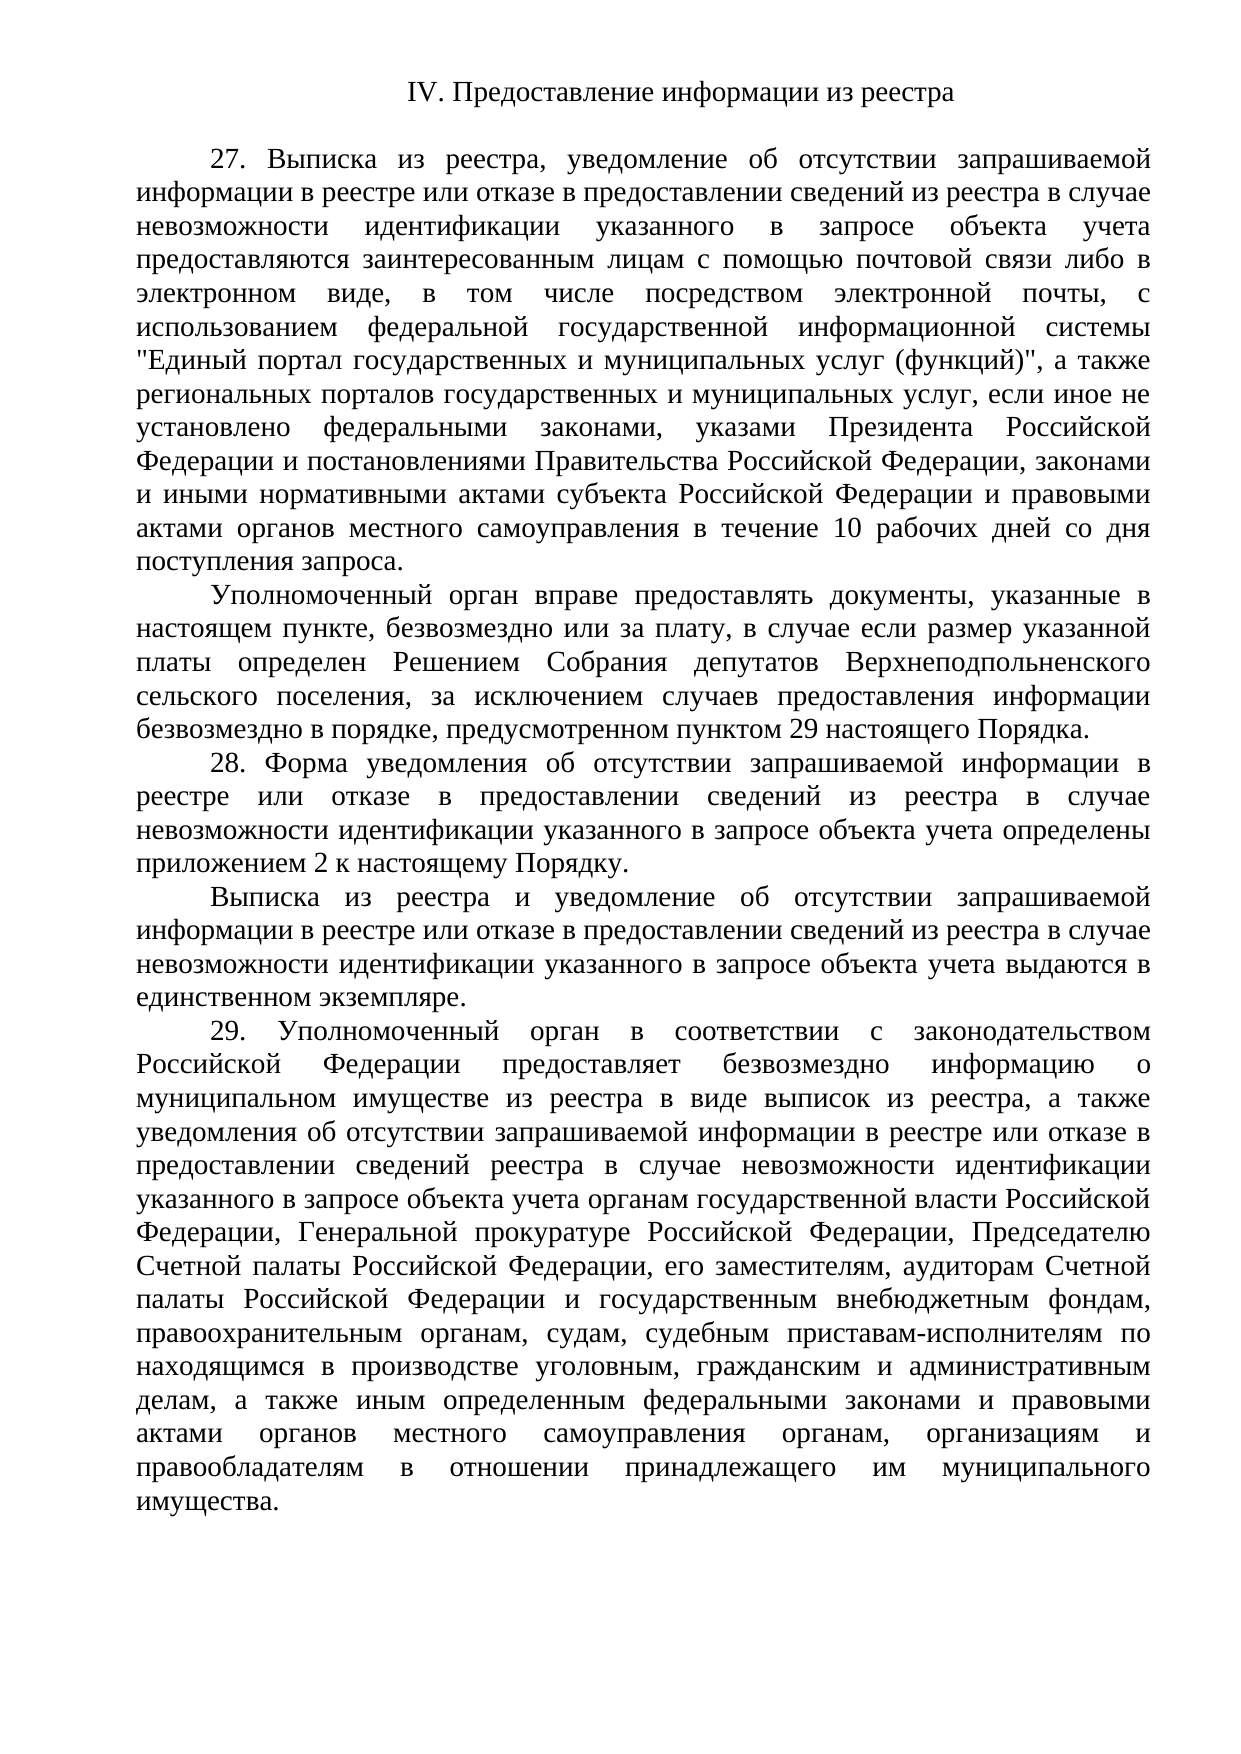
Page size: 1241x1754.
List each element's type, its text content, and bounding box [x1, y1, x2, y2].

text 28. Форма уведомления об отсутствии запрашиваемой информации в реестре или отказе в предоставлении сведений из реестра в случае невозможности идентификации указанного в запросе объекта учета определены приложением 2 к настоящему Порядку. [136, 745, 1152, 879]
text IV. Предоставление информации из реестра [136, 74, 1152, 107]
text 27. Выписка из реестра, уведомление об отсутствии запрашиваемой информации в реестре или отказе в предоставлении сведений из реестра в случае невозможности идентификации указанного в запросе объекта учета предоставляются заинтересованным лицам с помощью почтовой связи либо в электронном виде, в том числе посредством электронной почты, с использованием федеральной государственной информационной системы "Единый портал государственных и муниципальных услуг (функций)", а также региональных порталов государственных и муниципальных услуг, если иное не установлено федеральными законами, указами Президента Российской Федерации и постановлениями Правительства Российской Федерации, законами и иными нормативными актами субъекта Российской Федерации и правовыми актами органов местного самоуправления в течение 10 рабочих дней со дня поступления запроса. [136, 141, 1152, 577]
text Выписка из реестра и уведомление об отсутствии запрашиваемой информации в реестре или отказе в предоставлении сведений из реестра в случае невозможности идентификации указанного в запросе объекта учета выдаются в единственном экземпляре. [136, 879, 1152, 1013]
text Уполномоченный орган вправе предоставлять документы, указанные в настоящем пункте, безвозмездно или за плату, в случае если размер указанной платы определен Решением Собрания депутатов Верхнеподпольненского сельского поселения, за исключением случаев предоставления информации безвозмездно в порядке, предусмотренном пунктом 29 настоящего Порядка. [136, 577, 1152, 745]
text 29. Уполномоченный орган в соответствии с законодательством Российской Федерации предоставляет безвозмездно информацию о муниципальном имуществе из реестра в виде выписок из реестра, а также уведомления об отсутствии запрашиваемой информации в реестре или отказе в предоставлении сведений реестра в случае невозможности идентификации указанного в запросе объекта учета органам государственной власти Российской Федерации, Генеральной прокуратуре Российской Федерации, Председателю Счетной палаты Российской Федерации, его заместителям, аудиторам Счетной палаты Российской Федерации и государственным внебюджетным фондам, правоохранительным органам, судам, судебным приставам-исполнителям по находящимся в производстве уголовным, гражданским и административным делам, а также иным определенным федеральными законами и правовыми актами органов местного самоуправления органам, организациям и правообладателям в отношении принадлежащего им муниципального имущества. [136, 1013, 1152, 1516]
